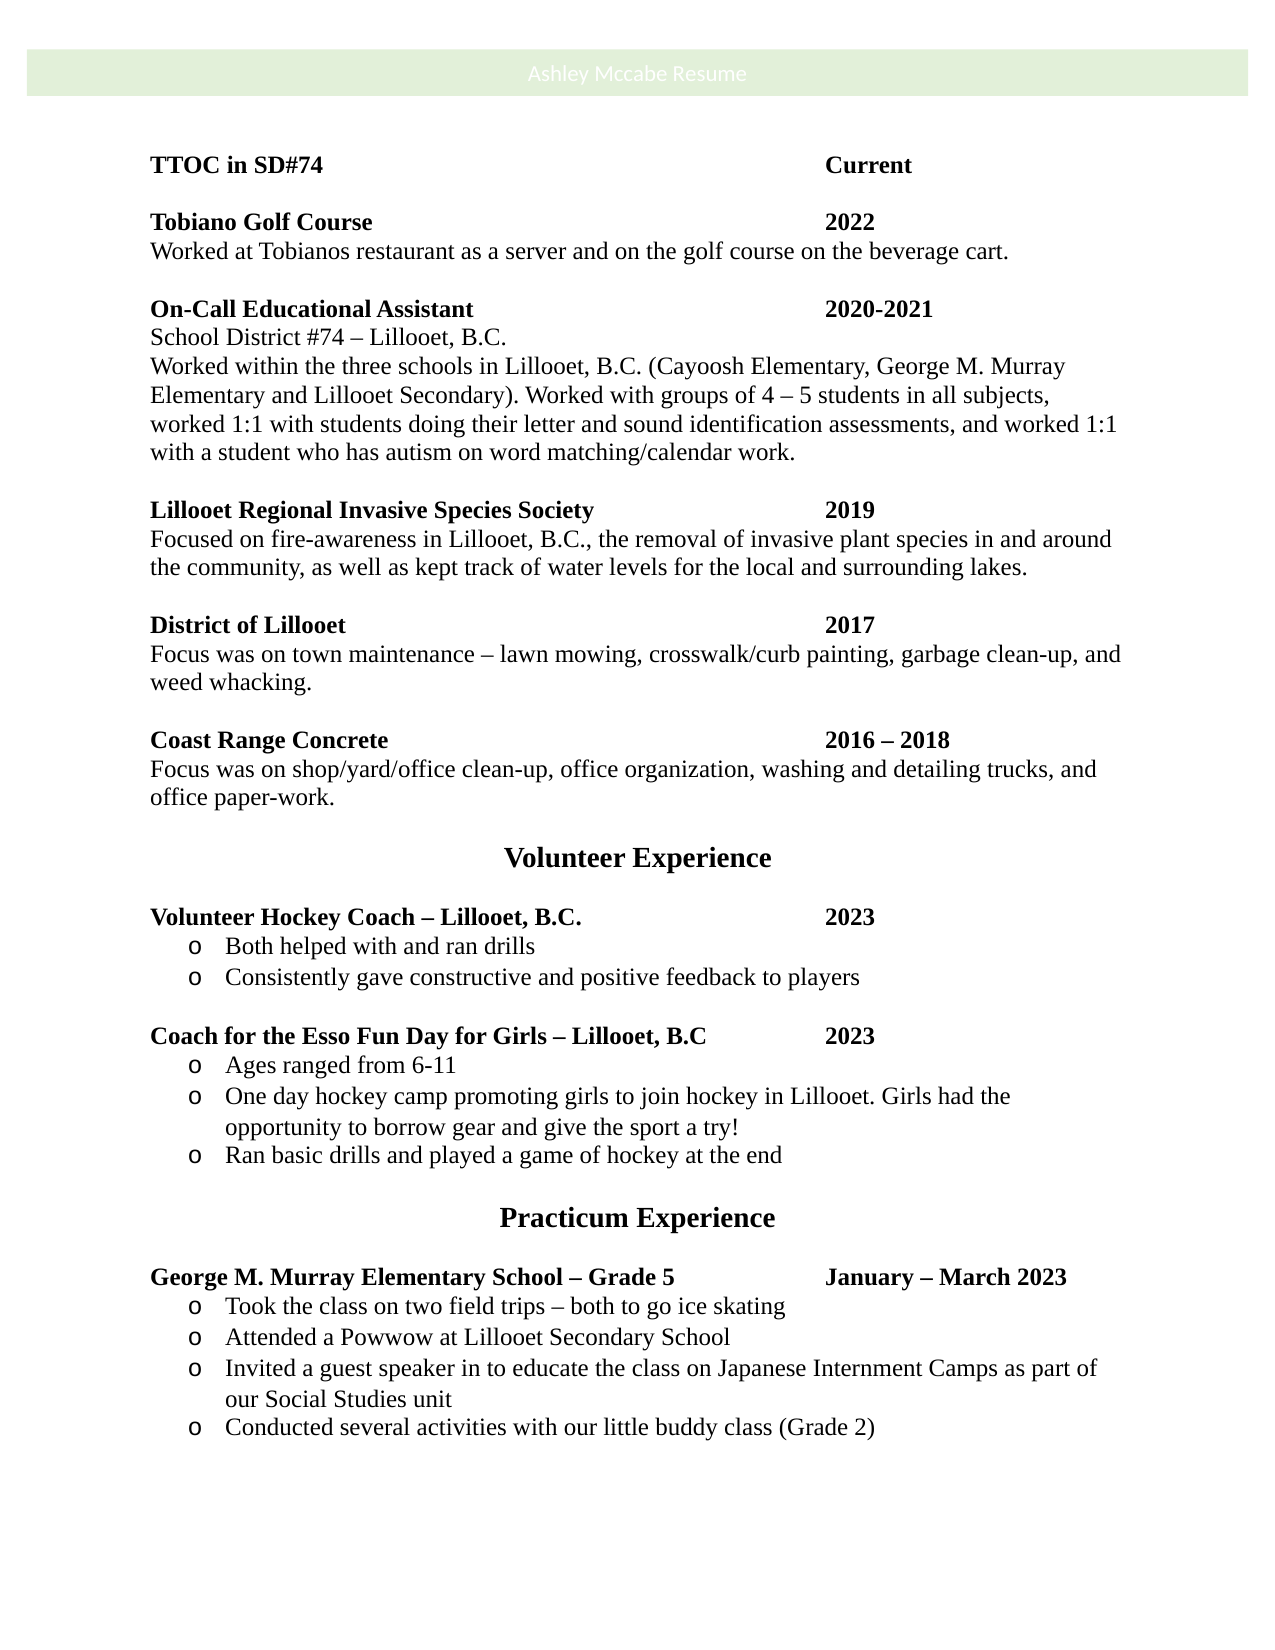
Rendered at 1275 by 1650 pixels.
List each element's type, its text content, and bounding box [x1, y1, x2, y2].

text Coach for the Esso Fun Day for Girls – Lillooet, B.C 2023 [150, 1021, 1125, 1050]
text Practicum Experience [150, 1200, 1125, 1234]
list Attended a Powwow at Lillooet Secondary School [187, 1322, 1125, 1353]
text Worked at Tobianos restaurant as a server and on the golf course on the beverage cart. [150, 236, 1125, 265]
list Both helped with and ran drills [187, 931, 1125, 962]
text Tobiano Golf Course 2022 [150, 207, 1125, 236]
list Took the class on two field trips – both to go ice skating [187, 1291, 1125, 1322]
text On-Call Educational Assistant 2020-2021 [150, 294, 1125, 322]
text School District #74 – Lillooet, B.C. [150, 322, 1125, 351]
text Volunteer Experience [150, 840, 1125, 873]
text Volunteer Hockey Coach – Lillooet, B.C. 2023 [150, 902, 1125, 931]
list Invited a guest speaker in to educate the class on Japanese Internment Camps as part of our Social Studies unit [187, 1353, 1125, 1412]
list Ages ranged from 6-11 [187, 1050, 1125, 1081]
text Focus was on town maintenance – lawn mowing, crosswalk/curb painting, garbage clean-up, and weed whacking. [150, 639, 1125, 696]
text Coast Range Concrete 2016 – 2018 [150, 725, 1125, 754]
text Focus was on shop/yard/office clean-up, office organization, washing and detailing trucks, and office paper-work. [150, 754, 1125, 811]
text TTOC in SD#74 Current [150, 150, 1125, 179]
text George M. Murray Elementary School – Grade 5 January – March 2023 [150, 1262, 1125, 1291]
text Lillooet Regional Invasive Species Society 2019 [150, 495, 1125, 524]
text District of Lillooet 2017 [150, 610, 1125, 639]
list Consistently gave constructive and positive feedback to players [187, 962, 1125, 993]
text Worked within the three schools in Lillooet, B.C. (Cayoosh Elementary, George M. Murray Elementary and Lillooet Secondary). Worked with groups of 4 – 5 students in all subjects, worked 1:1 with students doing their letter and sound identification assessments, and worked 1:1 with a student who has autism on word matching/calendar work. [150, 351, 1125, 466]
list One day hockey camp promoting girls to join hockey in Lillooet. Girls had the opportunity to borrow gear and give the sport a try! [187, 1081, 1125, 1141]
text Focused on fire-awareness in Lillooet, B.C., the removal of invasive plant species in and around the community, as well as kept track of water levels for the local and surrounding lakes. [150, 524, 1125, 581]
list Conducted several activities with our little buddy class (Grade 2) [187, 1412, 1125, 1443]
list Ran basic drills and played a game of hockey at the end [187, 1141, 1125, 1171]
